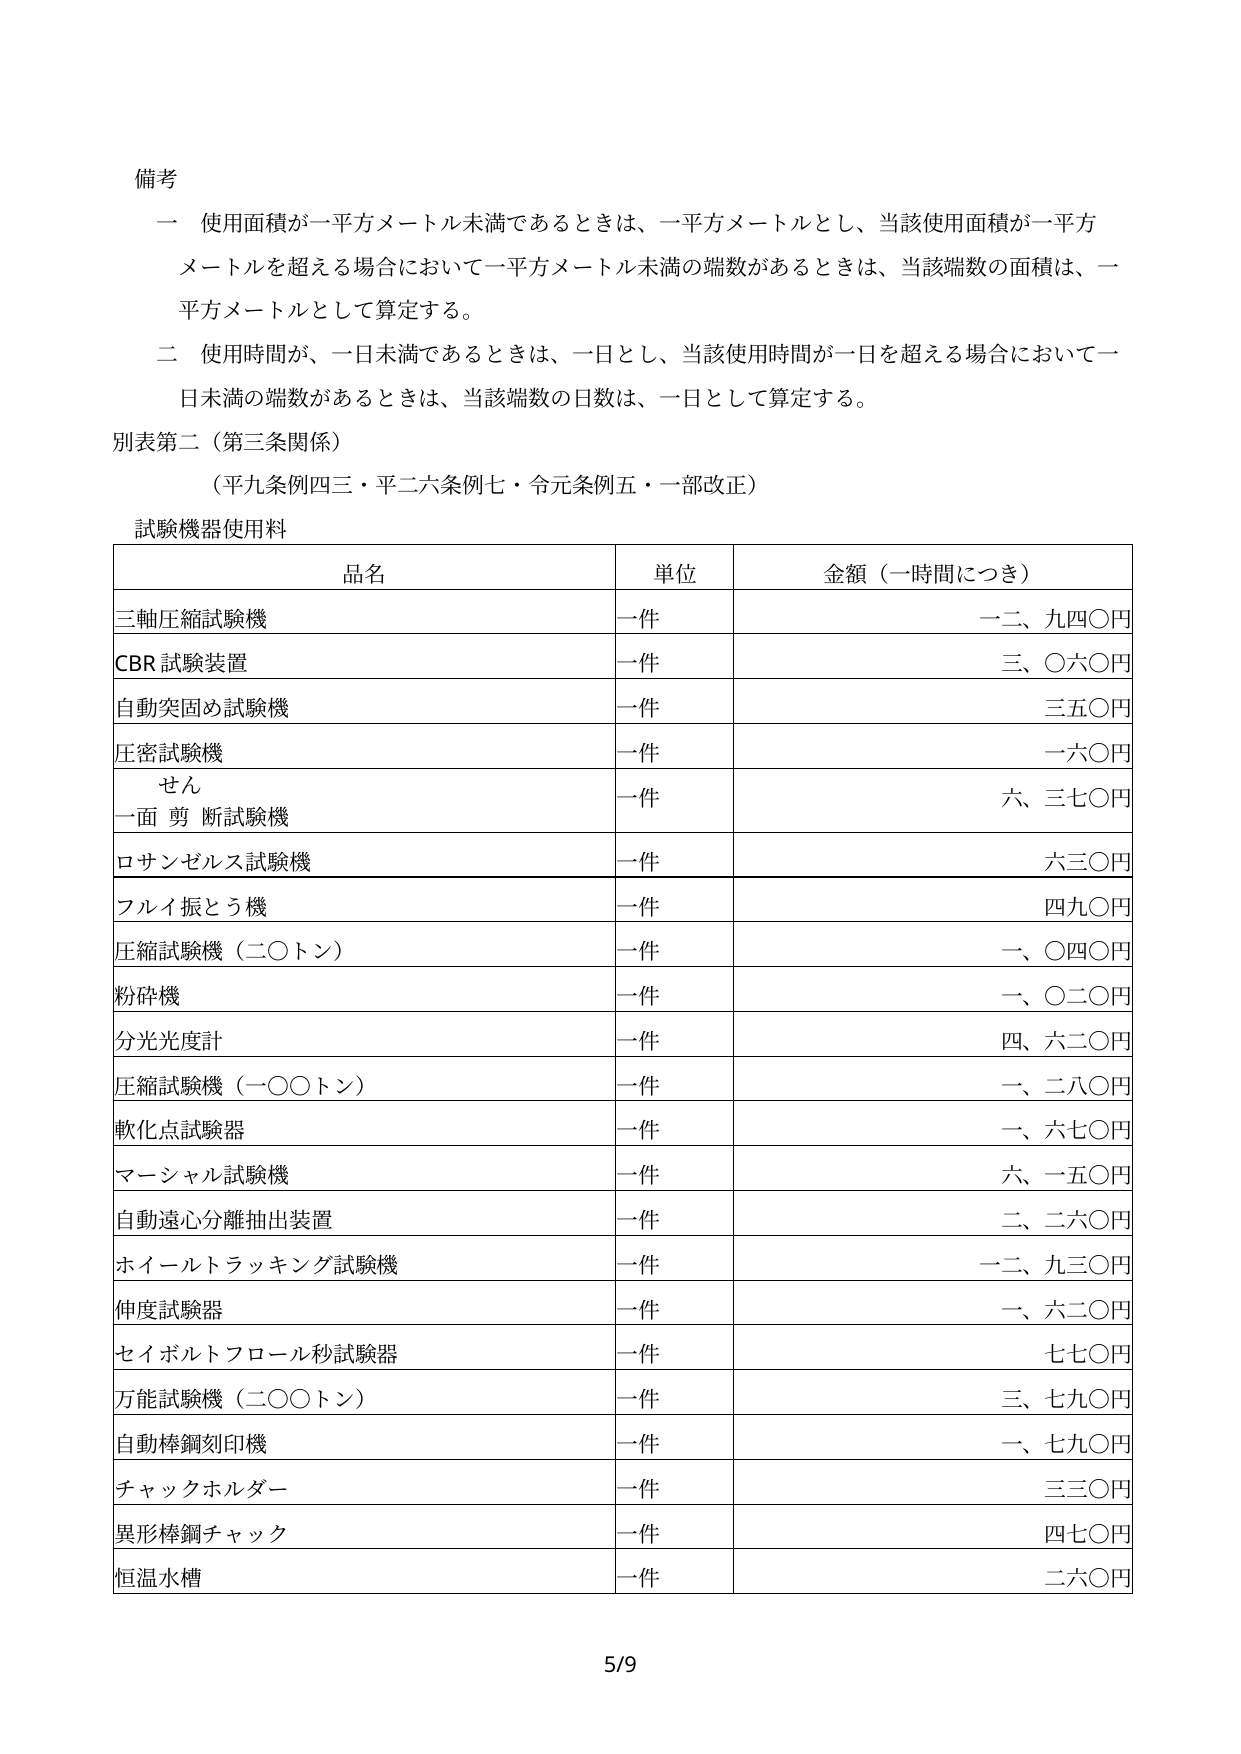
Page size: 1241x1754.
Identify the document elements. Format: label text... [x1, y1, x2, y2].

table_cell 一、六七〇円 [734, 1101, 1132, 1145]
table_cell セイボルトフロール秒試験器 [114, 1325, 615, 1369]
table_cell 一件 [616, 1549, 733, 1593]
table_cell 三三〇円 [734, 1460, 1132, 1503]
table_cell 万能試験機（二〇〇トン） [114, 1370, 615, 1414]
table_cell ロサンゼルス試験機 [114, 833, 615, 876]
table_cell 一件 [616, 590, 733, 633]
table_cell 四九〇円 [734, 878, 1132, 921]
table_cell 一件 [616, 1370, 733, 1414]
table_cell 六、三七〇円 [734, 769, 1132, 832]
table_cell 四七〇円 [734, 1505, 1132, 1548]
table_cell ホイールトラッキング試験機 [114, 1236, 615, 1279]
table_cell 三、〇六〇円 [734, 634, 1132, 678]
table_cell 一、七九〇円 [734, 1415, 1132, 1459]
table_cell 一件 [616, 1236, 733, 1279]
table_cell 一件 [616, 1281, 733, 1324]
table_cell 二、二六〇円 [734, 1191, 1132, 1235]
table_cell 一件 [616, 1505, 733, 1548]
table_cell 一、〇二〇円 [734, 967, 1132, 1011]
table_cell 一件 [616, 1191, 733, 1235]
table_cell 一件 [616, 769, 733, 832]
table_header 金額（一時間につき） [734, 545, 1132, 588]
text 備考 [134, 150, 1128, 194]
table_cell 一件 [616, 724, 733, 768]
table_cell 圧密試験機 [114, 724, 615, 768]
table_cell 一件 [616, 1012, 733, 1056]
table_cell 三、七九〇円 [734, 1370, 1132, 1414]
table_cell 一件 [616, 1146, 733, 1190]
table_cell 一、六二〇円 [734, 1281, 1132, 1324]
table_cell 一二、九三〇円 [734, 1236, 1132, 1279]
table_cell 一件 [616, 1101, 733, 1145]
table_cell 一件 [616, 967, 733, 1011]
text 試験機器使用料 [112, 500, 1128, 544]
table_cell 四、六二〇円 [734, 1012, 1132, 1056]
text 一 使用面積が一平方メートル未満であるときは、一平方メートルとし、当該使用面積が一平方メートルを超える場合において一平方メートル未満の端数があるときは、当該端数の面積は、一平方メートルとして算定する。 [156, 194, 1128, 325]
table_cell 六三〇円 [734, 833, 1132, 876]
table_cell フルイ振とう機 [114, 878, 615, 921]
table_cell 異形棒鋼チャック [114, 1505, 615, 1548]
table_cell 一件 [616, 833, 733, 876]
table_cell 軟化点試験器 [114, 1101, 615, 1145]
table_cell 伸度試験器 [114, 1281, 615, 1324]
table_cell 一件 [616, 679, 733, 723]
table_cell 粉砕機 [114, 967, 615, 1011]
table_cell 一件 [616, 1057, 733, 1100]
table_cell 自動突固め試験機 [114, 679, 615, 723]
table_cell 恒温水槽 [114, 1549, 615, 1593]
table_cell 自動遠心分離抽出装置 [114, 1191, 615, 1235]
table_cell 六、一五〇円 [734, 1146, 1132, 1190]
table_header 品名 [114, 545, 615, 588]
table_cell 一件 [616, 1460, 733, 1503]
table_cell 一件 [616, 922, 733, 966]
table_cell 一六〇円 [734, 724, 1132, 768]
table_cell 圧縮試験機（二〇トン） [114, 922, 615, 966]
text 二 使用時間が、一日未満であるときは、一日とし、当該使用時間が一日を超える場合において一日未満の端数があるときは、当該端数の日数は、一日として算定する。 [156, 325, 1128, 412]
table_cell チャックホルダー [114, 1460, 615, 1503]
table_cell 三五〇円 [734, 679, 1132, 723]
table_cell 一件 [616, 634, 733, 678]
table_cell 一件 [616, 1415, 733, 1459]
table_cell 一、〇四〇円 [734, 922, 1132, 966]
table_cell 一面断試験機 [114, 769, 615, 832]
table_cell 一二、九四〇円 [734, 590, 1132, 633]
table_cell 分光光度計 [114, 1012, 615, 1056]
table_cell 一件 [616, 1325, 733, 1369]
table_cell マーシャル試験機 [114, 1146, 615, 1190]
table_cell 圧縮試験機（一〇〇トン） [114, 1057, 615, 1100]
text 別表第二（第三条関係） [112, 412, 1128, 456]
table_cell 三軸圧縮試験機 [114, 590, 615, 633]
table_cell 一、二八〇円 [734, 1057, 1132, 1100]
table_cell 二六〇円 [734, 1549, 1132, 1593]
table_header 単位 [616, 545, 733, 588]
table_cell 七七〇円 [734, 1325, 1132, 1369]
table_cell 一件 [616, 878, 733, 921]
table_cell 自動棒鋼刻印機 [114, 1415, 615, 1459]
table_cell CBR試験装置 [114, 634, 615, 678]
text （平九条例四三・平二六条例七・令元条例五・一部改正） [200, 456, 1128, 500]
